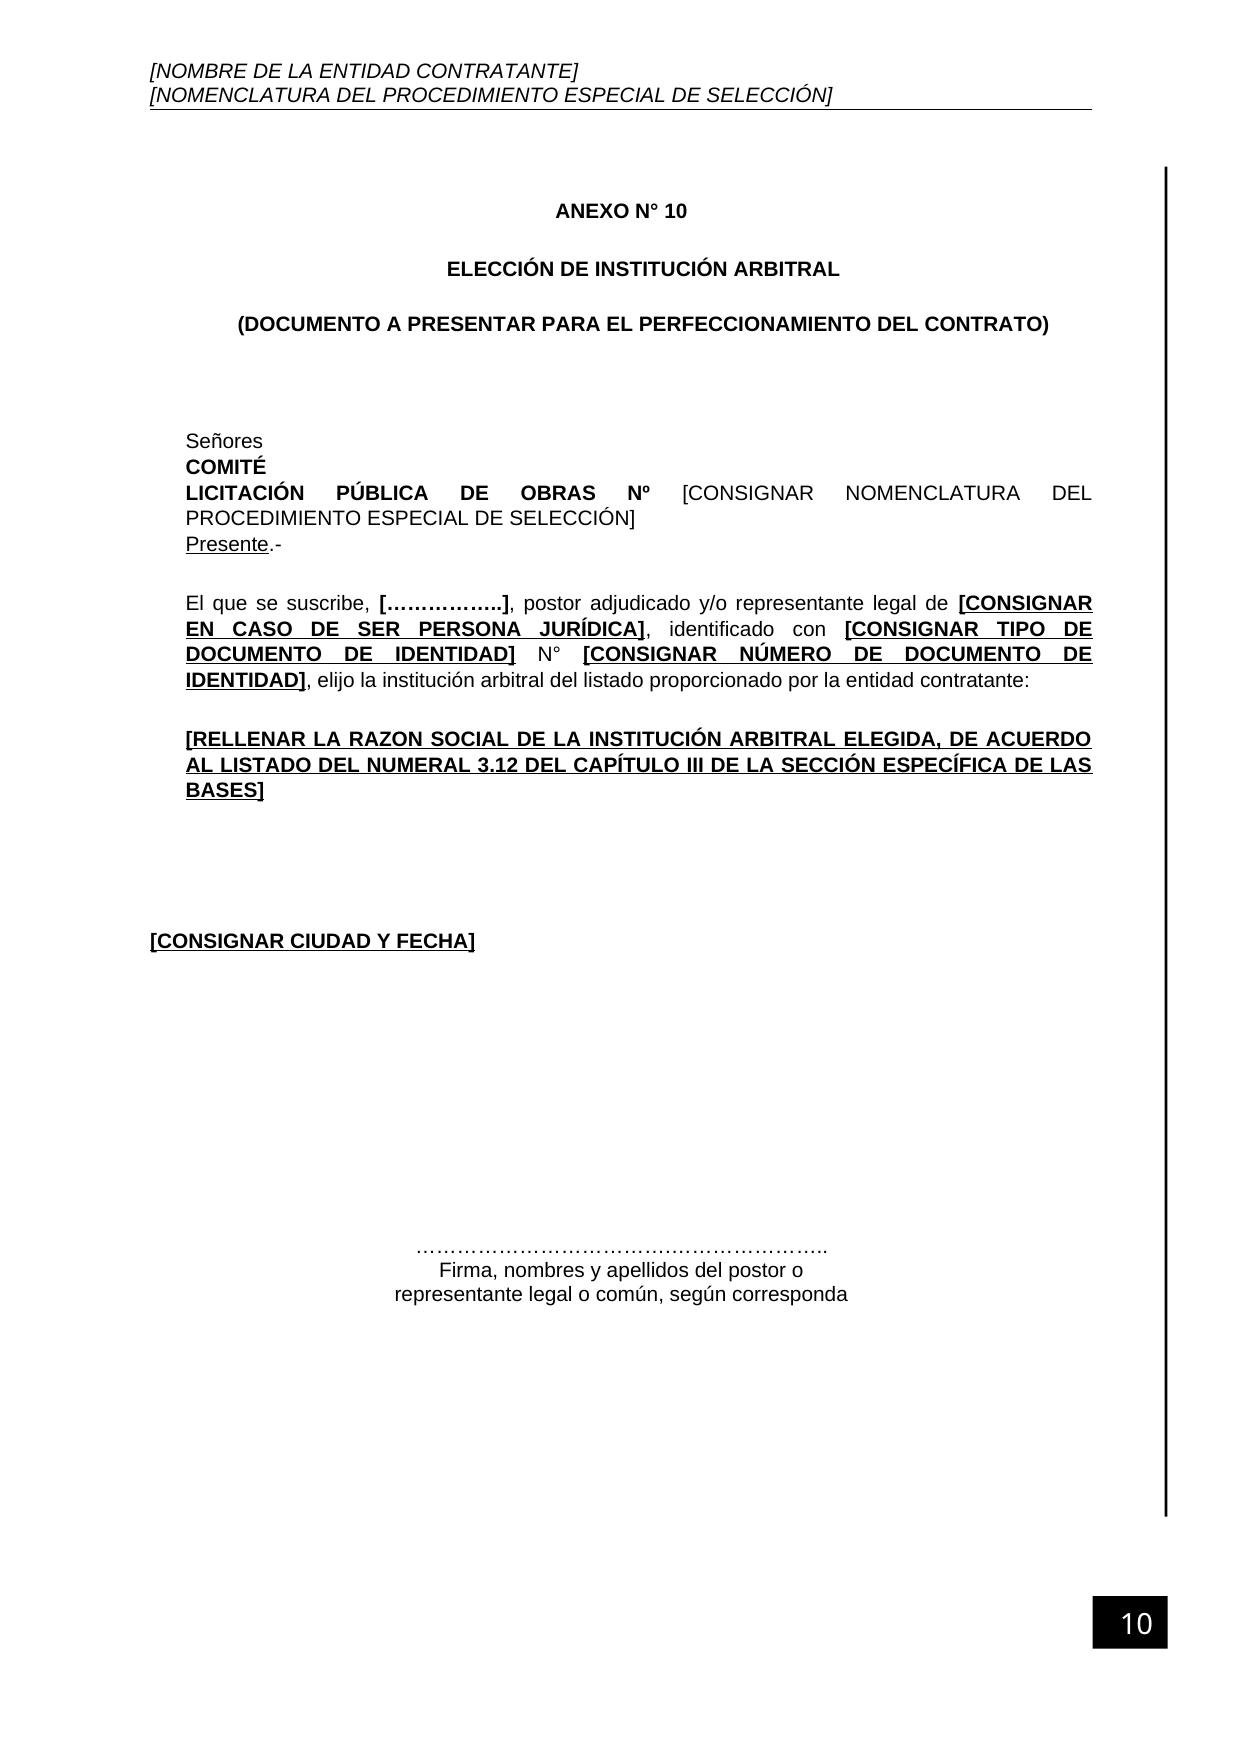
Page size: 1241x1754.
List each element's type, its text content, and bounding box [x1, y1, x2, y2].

text (DOCUMENTO A PRESENTAR PARA EL PERFECCIONAMIENTO DEL CONTRATO) [150, 312, 1092, 336]
text Firma, nombres y apellidos del postor o [150, 1258, 1092, 1282]
text [CONSIGNAR CIUDAD Y FECHA] [150, 929, 1092, 953]
text ANEXO N° 10 [150, 199, 1092, 223]
text Presente.- [185, 532, 1092, 556]
text COMITÉ [185, 455, 1092, 479]
text ……………………………….………………….. [150, 1234, 1092, 1258]
text [RELLENAR LA RAZON SOCIAL DE LA INSTITUCIÓN ARBITRAL ELEGIDA, DE ACUERDO AL LISTADO DEL NUMERAL 3.12 DEL CAPÍTULO III DE LA SECCIÓN ESPECÍFICA DE LAS BASES] [185, 749, 1092, 773]
text representante legal o común, según corresponda [150, 1282, 1092, 1306]
text Señores [185, 429, 1092, 453]
text [RELLENAR LA RAZON SOCIAL DE LA INSTITUCIÓN ARBITRAL ELEGIDA, DE ACUERDO AL LISTADO DEL NUMERAL 3.12 DEL CAPÍTULO III DE LA SECCIÓN ESPECÍFICA DE LAS BASES] [185, 727, 1092, 748]
text El que se suscribe, [……………..], postor adjudicado y/o representante legal de [CONSIGNAR EN CASO DE SER PERSONA JURÍDICA], identificado con [CONSIGNAR TIPO DE DOCUMENTO DE IDENTIDAD] N° [CONSIGNAR NÚMERO DE DOCUMENTO DE IDENTIDAD], elijo la institución arbitral del listado proporcionado por la entidad contratante: [185, 591, 1092, 692]
text [RELLENAR LA RAZON SOCIAL DE LA INSTITUCIÓN ARBITRAL ELEGIDA, DE ACUERDO AL LISTADO DEL NUMERAL 3.12 DEL CAPÍTULO III DE LA SECCIÓN ESPECÍFICA DE LAS BASES] [185, 774, 1092, 802]
text ELECCIÓN DE INSTITUCIÓN ARBITRAL [150, 256, 1092, 280]
text LICITACIÓN PÚBLICA DE OBRAS Nº [CONSIGNAR NOMENCLATURA DEL PROCEDIMIENTO ESPECIAL DE SELECCIÓN] [185, 481, 1092, 530]
